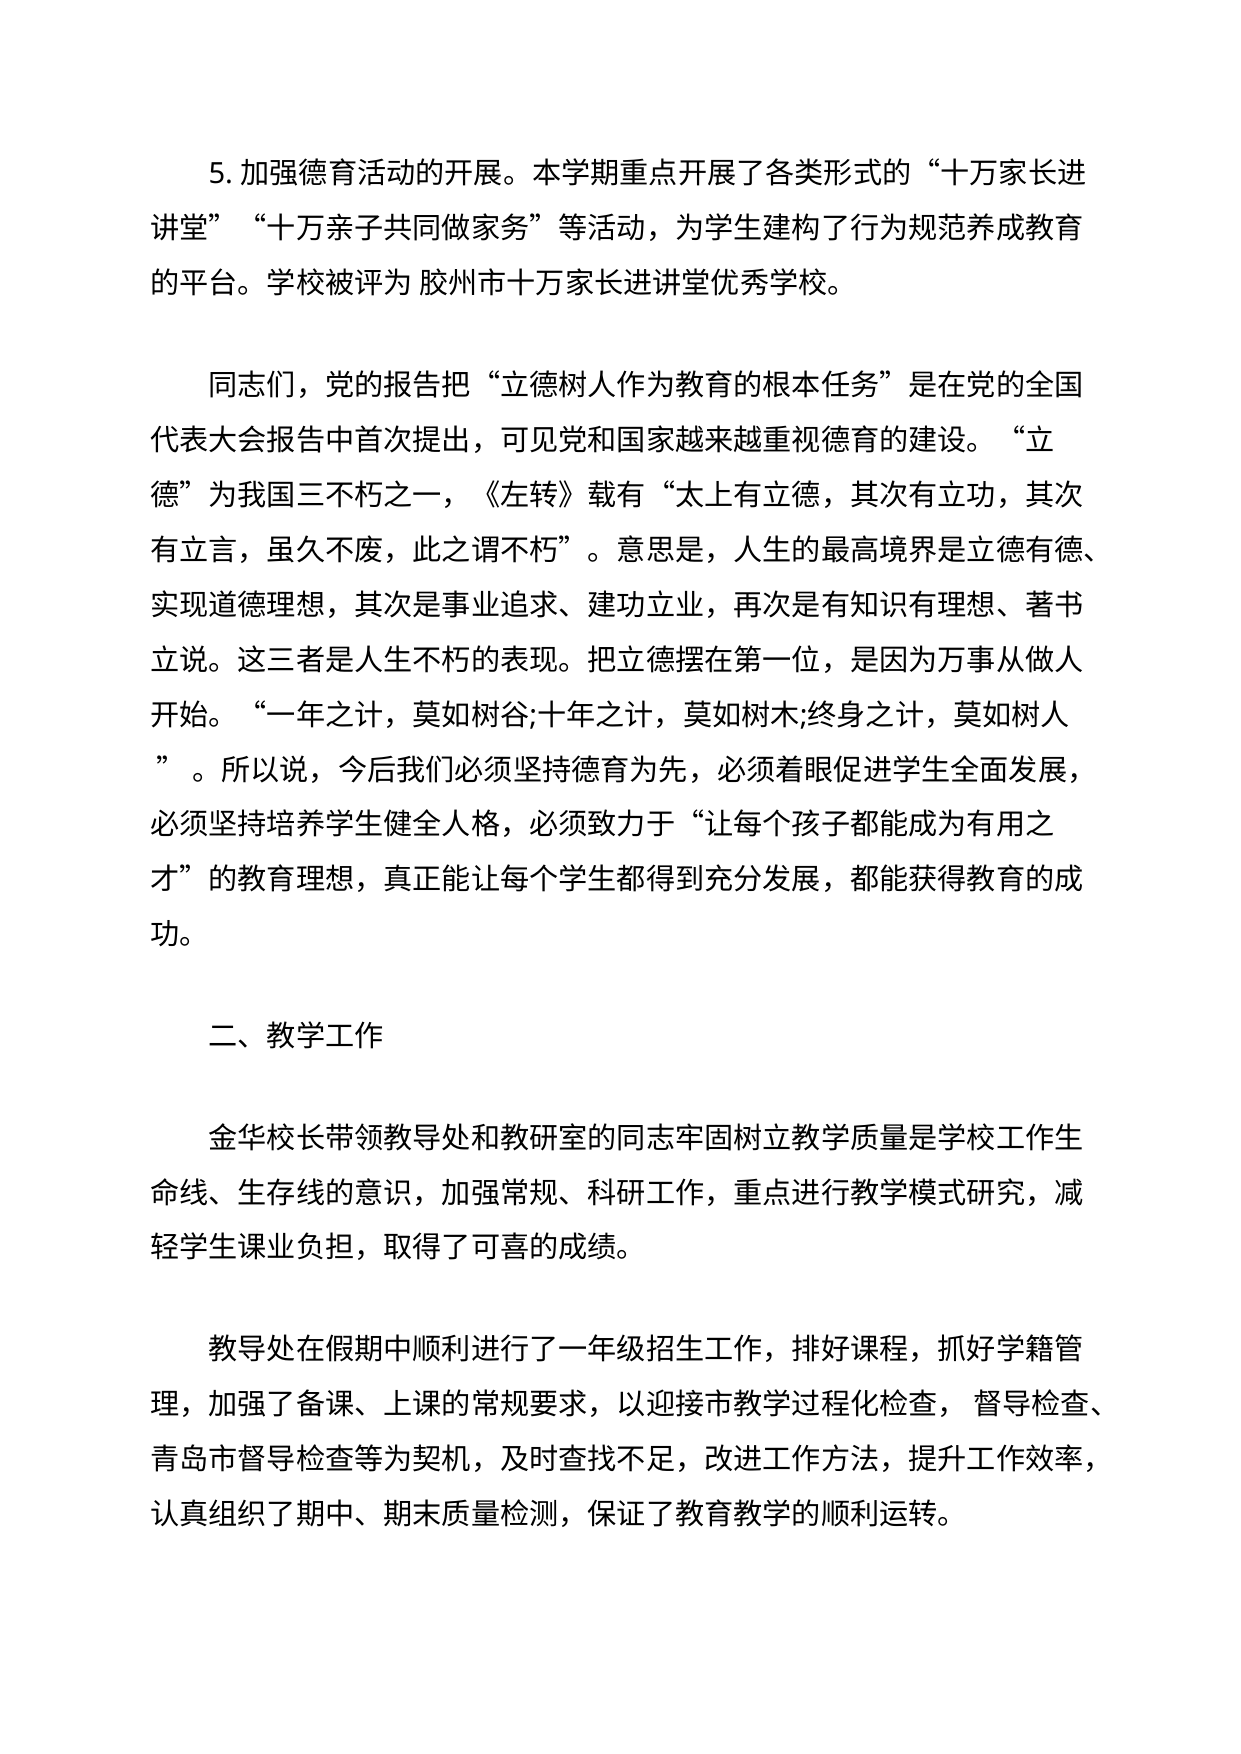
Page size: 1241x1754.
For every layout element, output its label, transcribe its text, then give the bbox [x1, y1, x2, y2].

text 同志们，党的报告把“立德树人作为教育的根本任务”是在党的全国代表大会报告中首次提出，可见党和国家越来越重视德育的建设。“立德”为我国三不朽之一，《左转》载有“太上有立德，其次有立功，其次有立言，虽久不废，此之谓不朽”。意思是，人生的最高境界是立德有德、实现道德理想，其次是事业追求、建功立业，再次是有知识有理想、著书立说。这三者是人生不朽的表现。把立德摆在第一位，是因为万事从做人开始。“一年之计，莫如树谷;十年之计，莫如树木;终身之计，莫如树人 ” 。所以说，今后我们必须坚持德育为先，必须着眼促进学生全面发展，必须坚持培养学生健全人格，必须致力于“让每个孩子都能成为有用之才”的教育理想，真正能让每个学生都得到充分发展，都能获得教育的成功。 [150, 362, 1090, 953]
text 5. 加强德育活动的开展。本学期重点开展了各类形式的“十万家长进讲堂”“十万亲子共同做家务”等活动，为学生建构了行为规范养成教育的平台。学校被评为 胶州市十万家长进讲堂优秀学校。 [150, 150, 1090, 302]
text 金华校长带领教导处和教研室的同志牢固树立教学质量是学校工作生命线、生存线的意识，加强常规、科研工作，重点进行教学模式研究，减轻学生课业负担，取得了可喜的成绩。 [150, 1114, 1090, 1266]
text 二、教学工作 [150, 1012, 1090, 1055]
text 教导处在假期中顺利进行了一年级招生工作，排好课程，抓好学籍管理，加强了备课、上课的常规要求，以迎接市教学过程化检查， 督导检查、青岛市督导检查等为契机，及时查找不足，改进工作方法，提升工作效率，认真组织了期中、期末质量检测，保证了教育教学的顺利运转。 [150, 1326, 1090, 1533]
